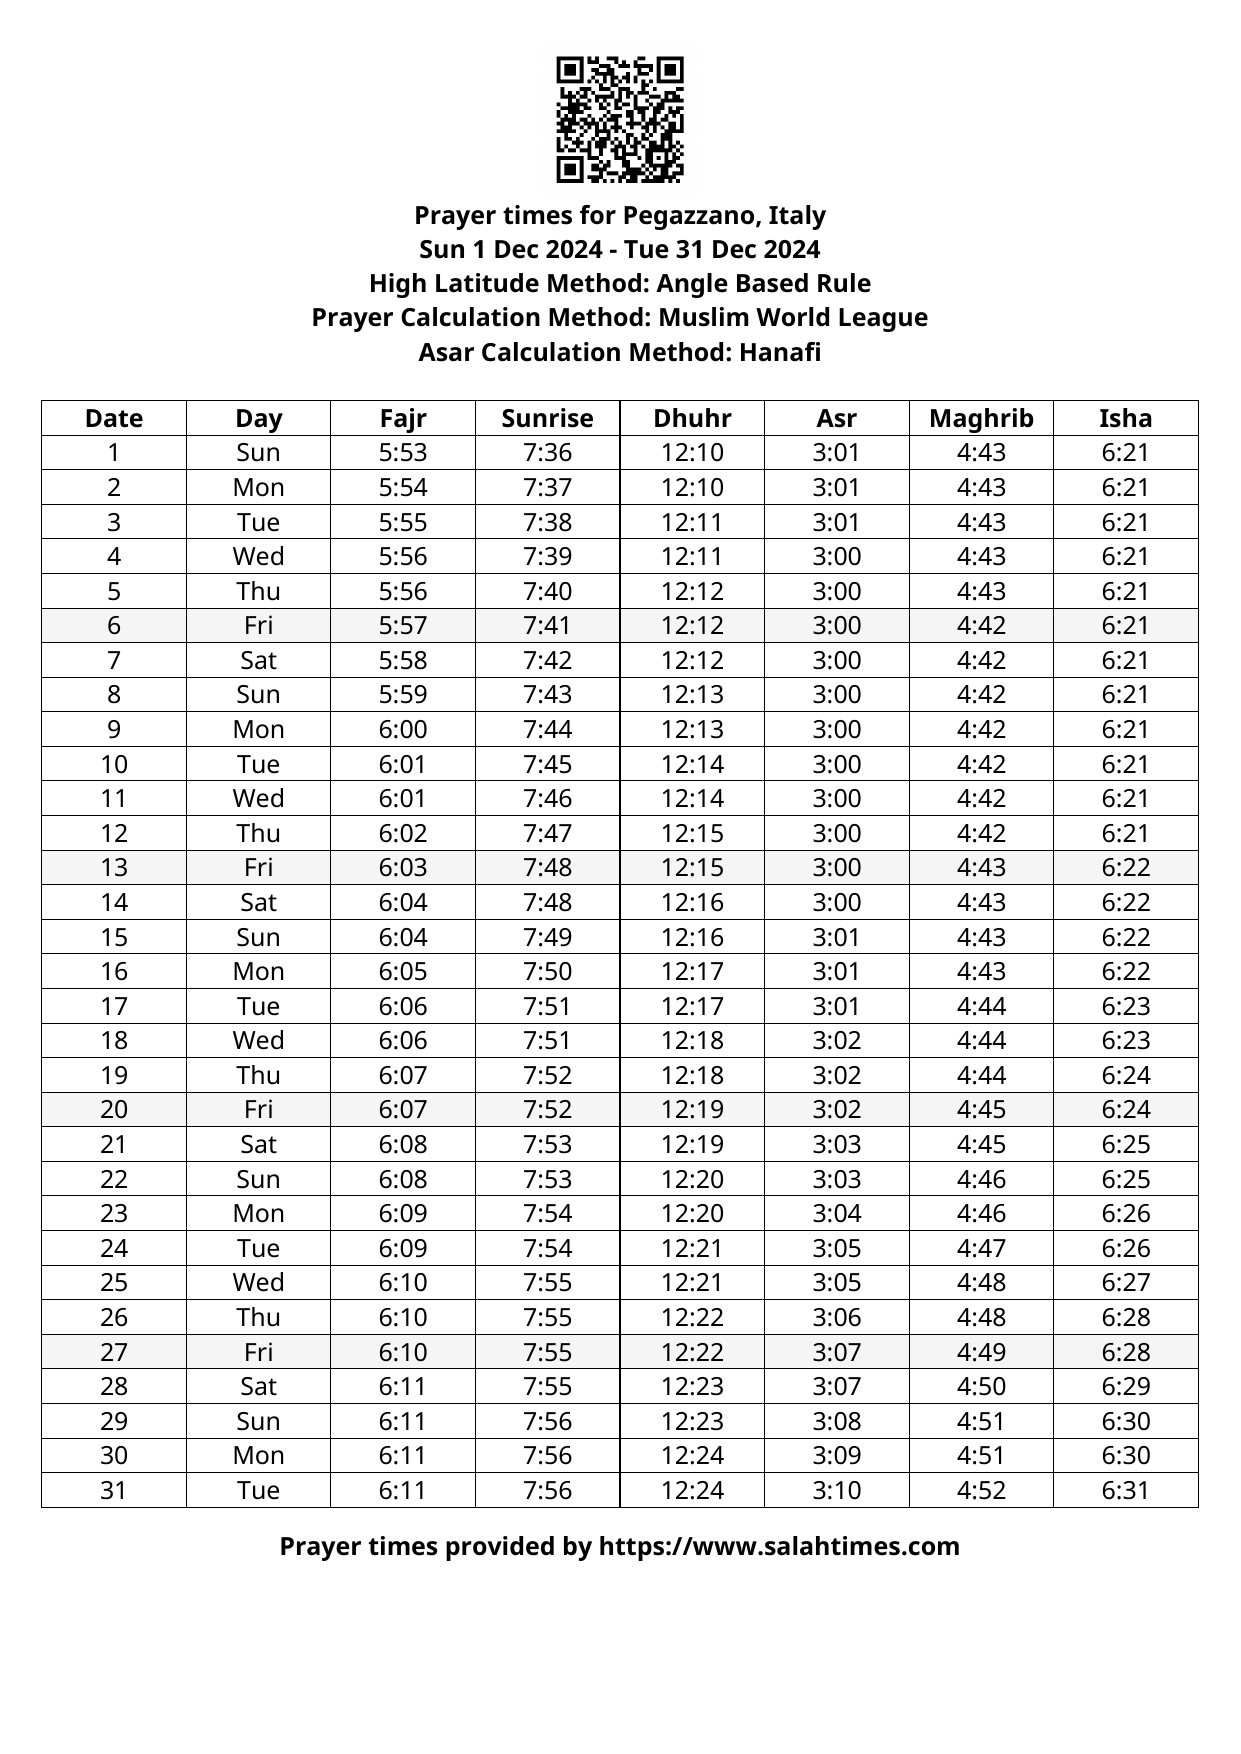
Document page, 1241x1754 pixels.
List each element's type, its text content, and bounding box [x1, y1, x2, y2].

table_cell 13 [42, 851, 186, 884]
table_cell 6:01 [331, 747, 475, 780]
table_cell 12:15 [621, 851, 764, 884]
table_cell 6:21 [1054, 609, 1198, 642]
table_cell 3:01 [765, 989, 909, 1022]
table_cell 12:21 [621, 1231, 764, 1264]
table_cell 4:49 [910, 1335, 1053, 1368]
table_cell 6:09 [331, 1231, 475, 1264]
table_cell 7:53 [476, 1127, 619, 1161]
table_cell Fri [187, 851, 330, 884]
table_cell 6:21 [1054, 436, 1198, 469]
table_cell Thu [187, 1300, 330, 1334]
table_cell 4:51 [910, 1439, 1053, 1472]
table_cell 12:15 [621, 816, 764, 849]
table_cell 7:48 [476, 885, 619, 919]
table_cell 4:42 [910, 747, 1053, 780]
table_cell 12:12 [621, 609, 764, 642]
picture [542, 41, 699, 198]
table_cell 6:11 [331, 1404, 475, 1437]
table_cell 6:31 [1054, 1473, 1198, 1507]
table_cell 5:53 [331, 436, 475, 469]
table_cell 2 [42, 470, 186, 504]
table_cell 6:07 [331, 1093, 475, 1126]
table_cell 21 [42, 1127, 186, 1161]
table_cell 6:21 [1054, 539, 1198, 573]
table_cell 3:09 [765, 1439, 909, 1472]
table_cell 6:04 [331, 920, 475, 953]
table_cell 7 [42, 643, 186, 677]
table_cell 12:12 [621, 574, 764, 607]
table_cell 4:42 [910, 609, 1053, 642]
table_cell Tue [187, 1231, 330, 1264]
table_cell 3:04 [765, 1196, 909, 1230]
table_cell 7:54 [476, 1196, 619, 1230]
table_cell 11 [42, 781, 186, 815]
table_cell 12:22 [621, 1300, 764, 1334]
table_cell 5:57 [331, 609, 475, 642]
table_cell 3:00 [765, 816, 909, 849]
table_cell 25 [42, 1266, 186, 1299]
table_cell 7:51 [476, 1024, 619, 1057]
table_cell Wed [187, 539, 330, 573]
table_cell 3:00 [765, 574, 909, 607]
table_cell 4:44 [910, 1024, 1053, 1057]
table_cell 6:22 [1054, 954, 1198, 988]
table_cell Wed [187, 1266, 330, 1299]
table_cell 3:01 [765, 920, 909, 953]
table_cell 7:51 [476, 989, 619, 1022]
table_cell 6:03 [331, 851, 475, 884]
text Sun 1 Dec 2024 - Tue 31 Dec 2024 [42, 232, 1198, 266]
table_cell 26 [42, 1300, 186, 1334]
text Prayer times provided by https://www.salahtimes.com [42, 1528, 1198, 1563]
table_cell 12:10 [621, 436, 764, 469]
table_cell 7:49 [476, 920, 619, 953]
table_cell 6:21 [1054, 816, 1198, 849]
table_cell 7:56 [476, 1404, 619, 1437]
table_cell Thu [187, 574, 330, 607]
table_cell 31 [42, 1473, 186, 1507]
table_cell 4:43 [910, 505, 1053, 538]
table_cell Wed [187, 781, 330, 815]
table_cell 3:05 [765, 1231, 909, 1264]
table_cell 12:18 [621, 1058, 764, 1092]
text High Latitude Method: Angle Based Rule [42, 266, 1198, 300]
table_cell 20 [42, 1093, 186, 1126]
table_cell 3:06 [765, 1300, 909, 1334]
table_cell 6:30 [1054, 1404, 1198, 1437]
table_cell 6:30 [1054, 1439, 1198, 1472]
table_cell 6 [42, 609, 186, 642]
table_cell 7:55 [476, 1300, 619, 1334]
table_cell 12:19 [621, 1093, 764, 1126]
table_cell 6:11 [331, 1439, 475, 1472]
table_cell 12:20 [621, 1196, 764, 1230]
table_cell 4:42 [910, 678, 1053, 711]
table_cell 6:06 [331, 989, 475, 1022]
table_cell Sun [187, 1162, 330, 1195]
table_cell 6:22 [1054, 851, 1198, 884]
table_cell 5:56 [331, 574, 475, 607]
table_cell 5:55 [331, 505, 475, 538]
table_cell Sun [187, 678, 330, 711]
table_cell 1 [42, 436, 186, 469]
table_cell 7:50 [476, 954, 619, 988]
table_cell 3:02 [765, 1058, 909, 1092]
table_cell 4:43 [910, 574, 1053, 607]
table_cell 12:19 [621, 1127, 764, 1161]
table_cell 4:43 [910, 954, 1053, 988]
table_cell 6:10 [331, 1300, 475, 1334]
table_cell 4:48 [910, 1266, 1053, 1299]
text Prayer Calculation Method: Muslim World League [42, 300, 1198, 334]
table_cell 19 [42, 1058, 186, 1092]
table_cell 6:27 [1054, 1266, 1198, 1299]
table_cell 6:21 [1054, 574, 1198, 607]
table_cell 7:52 [476, 1058, 619, 1092]
table_cell 6:22 [1054, 920, 1198, 953]
table_cell 7:52 [476, 1093, 619, 1126]
table_cell 7:37 [476, 470, 619, 504]
table_cell 10 [42, 747, 186, 780]
table_cell Mon [187, 712, 330, 746]
table_cell 6:10 [331, 1266, 475, 1299]
table_cell 12:10 [621, 470, 764, 504]
table_cell Fri [187, 1093, 330, 1126]
table_cell 12:16 [621, 920, 764, 953]
table_cell 4:46 [910, 1162, 1053, 1195]
table_cell 7:55 [476, 1335, 619, 1368]
table_cell 3:00 [765, 678, 909, 711]
table_cell 4:52 [910, 1473, 1053, 1507]
table_cell 3:07 [765, 1335, 909, 1368]
table_cell 23 [42, 1196, 186, 1230]
table_cell 6:11 [331, 1473, 475, 1507]
table_cell 3:00 [765, 643, 909, 677]
table_cell 7:44 [476, 712, 619, 746]
text Asar Calculation Method: Hanafi [42, 334, 1198, 368]
table_cell 4:51 [910, 1404, 1053, 1437]
table_cell 5 [42, 574, 186, 607]
table_cell Tue [187, 989, 330, 1022]
table_cell 7:56 [476, 1439, 619, 1472]
table_cell 4:50 [910, 1369, 1053, 1403]
table_cell 7:38 [476, 505, 619, 538]
table_cell 7:56 [476, 1473, 619, 1507]
table_cell 12:16 [621, 885, 764, 919]
table_cell 6:24 [1054, 1093, 1198, 1126]
table_cell 4:47 [910, 1231, 1053, 1264]
table_cell 30 [42, 1439, 186, 1472]
table_cell 6:21 [1054, 678, 1198, 711]
table_cell Sun [187, 436, 330, 469]
table_cell Thu [187, 816, 330, 849]
table_cell 6:26 [1054, 1196, 1198, 1230]
table_cell 4:43 [910, 470, 1053, 504]
table_cell 4:45 [910, 1093, 1053, 1126]
table_cell 6:28 [1054, 1300, 1198, 1334]
table_cell 8 [42, 678, 186, 711]
table_cell 7:53 [476, 1162, 619, 1195]
text Prayer times for Pegazzano, Italy [42, 198, 1198, 232]
table_cell 12:11 [621, 539, 764, 573]
table_header Dhuhr [621, 401, 764, 434]
table_cell 27 [42, 1335, 186, 1368]
table_cell 4:44 [910, 989, 1053, 1022]
table_cell 18 [42, 1024, 186, 1057]
table_cell 6:28 [1054, 1335, 1198, 1368]
table_cell 24 [42, 1231, 186, 1264]
table_cell Thu [187, 1058, 330, 1092]
table_header Isha [1054, 401, 1198, 434]
table_cell 12:20 [621, 1162, 764, 1195]
table_cell 6:21 [1054, 470, 1198, 504]
table_cell 7:45 [476, 747, 619, 780]
table_cell Sun [187, 1404, 330, 1437]
table_cell 3:01 [765, 954, 909, 988]
table_cell Mon [187, 470, 330, 504]
table_cell 29 [42, 1404, 186, 1437]
table_header Fajr [331, 401, 475, 434]
table_cell Mon [187, 954, 330, 988]
table_cell 7:39 [476, 539, 619, 573]
table_cell 12:24 [621, 1439, 764, 1472]
table_cell 12:14 [621, 781, 764, 815]
table_cell 3:01 [765, 505, 909, 538]
table_cell 7:43 [476, 678, 619, 711]
table_header Date [42, 401, 186, 434]
table_cell Sat [187, 885, 330, 919]
table_cell 6:02 [331, 816, 475, 849]
table_cell 6:00 [331, 712, 475, 746]
table_cell 7:46 [476, 781, 619, 815]
table_cell Sat [187, 1127, 330, 1161]
table_cell 6:08 [331, 1127, 475, 1161]
table_cell 3:05 [765, 1266, 909, 1299]
table_cell 6:21 [1054, 712, 1198, 746]
table_cell 7:42 [476, 643, 619, 677]
table_cell 4:46 [910, 1196, 1053, 1230]
table_cell 4:43 [910, 436, 1053, 469]
table_cell 3:01 [765, 470, 909, 504]
table_cell Mon [187, 1439, 330, 1472]
table_cell 3:08 [765, 1404, 909, 1437]
table_cell 12:23 [621, 1404, 764, 1437]
table_cell 6:25 [1054, 1127, 1198, 1161]
table_cell 6:23 [1054, 1024, 1198, 1057]
table_cell 12:12 [621, 643, 764, 677]
table_cell 12:13 [621, 678, 764, 711]
table_cell 3:00 [765, 885, 909, 919]
table_cell 4:45 [910, 1127, 1053, 1161]
table_cell 6:10 [331, 1335, 475, 1368]
table_cell 6:01 [331, 781, 475, 815]
table_cell 12:23 [621, 1369, 764, 1403]
table_cell 6:29 [1054, 1369, 1198, 1403]
table_cell 14 [42, 885, 186, 919]
table_cell 6:21 [1054, 643, 1198, 677]
table_cell 12:22 [621, 1335, 764, 1368]
table_cell 3:00 [765, 851, 909, 884]
table_cell 7:54 [476, 1231, 619, 1264]
table_cell 17 [42, 989, 186, 1022]
table_cell 6:21 [1054, 747, 1198, 780]
table_cell 22 [42, 1162, 186, 1195]
table_cell Fri [187, 609, 330, 642]
table_cell 5:58 [331, 643, 475, 677]
table_header Asr [765, 401, 909, 434]
table_cell Tue [187, 505, 330, 538]
table_cell 5:54 [331, 470, 475, 504]
table_cell 12:21 [621, 1266, 764, 1299]
table_cell 6:09 [331, 1196, 475, 1230]
table_cell 6:05 [331, 954, 475, 988]
table_cell Tue [187, 1473, 330, 1507]
table_cell 3:07 [765, 1369, 909, 1403]
table_cell 3:00 [765, 712, 909, 746]
table_cell 6:23 [1054, 989, 1198, 1022]
table_cell Fri [187, 1335, 330, 1368]
table_cell 3:00 [765, 539, 909, 573]
table_header Day [187, 401, 330, 434]
table_cell Sat [187, 1369, 330, 1403]
table_cell 12:14 [621, 747, 764, 780]
table_cell 4:43 [910, 539, 1053, 573]
table_cell 7:48 [476, 851, 619, 884]
table_cell 4:42 [910, 712, 1053, 746]
table_cell 6:21 [1054, 505, 1198, 538]
table_cell 3:10 [765, 1473, 909, 1507]
table_header Maghrib [910, 401, 1053, 434]
table_cell Wed [187, 1024, 330, 1057]
table_cell 6:26 [1054, 1231, 1198, 1264]
table_cell 6:22 [1054, 885, 1198, 919]
table_cell 12:24 [621, 1473, 764, 1507]
table_cell 4 [42, 539, 186, 573]
table_cell Sat [187, 643, 330, 677]
table_cell Sun [187, 920, 330, 953]
table_cell 3:03 [765, 1162, 909, 1195]
table_header Sunrise [476, 401, 619, 434]
table_cell 4:48 [910, 1300, 1053, 1334]
table_cell 6:04 [331, 885, 475, 919]
table_cell 7:41 [476, 609, 619, 642]
table_cell 12:17 [621, 954, 764, 988]
table_cell 12:11 [621, 505, 764, 538]
table_cell 28 [42, 1369, 186, 1403]
table_cell 4:42 [910, 781, 1053, 815]
table_cell 6:21 [1054, 781, 1198, 815]
table_cell 4:44 [910, 1058, 1053, 1092]
table_cell 12:18 [621, 1024, 764, 1057]
table_cell 3:02 [765, 1093, 909, 1126]
table_cell 5:59 [331, 678, 475, 711]
table_cell 6:24 [1054, 1058, 1198, 1092]
table_cell 9 [42, 712, 186, 746]
table_cell 7:55 [476, 1266, 619, 1299]
table_cell 4:42 [910, 816, 1053, 849]
table_cell 16 [42, 954, 186, 988]
table_cell 4:43 [910, 920, 1053, 953]
table_cell Tue [187, 747, 330, 780]
table_cell 3:03 [765, 1127, 909, 1161]
table_cell 6:06 [331, 1024, 475, 1057]
table_cell 3:02 [765, 1024, 909, 1057]
table_cell 3:00 [765, 747, 909, 780]
table_cell 12 [42, 816, 186, 849]
table_cell 7:36 [476, 436, 619, 469]
table_cell 3:00 [765, 609, 909, 642]
table_cell 12:17 [621, 989, 764, 1022]
table_cell 7:47 [476, 816, 619, 849]
table_cell 3:01 [765, 436, 909, 469]
table_cell 6:25 [1054, 1162, 1198, 1195]
table_cell 4:43 [910, 851, 1053, 884]
table_cell 6:07 [331, 1058, 475, 1092]
table_cell 4:43 [910, 885, 1053, 919]
table_cell Mon [187, 1196, 330, 1230]
table_cell 4:42 [910, 643, 1053, 677]
table_cell 6:11 [331, 1369, 475, 1403]
table_cell 3:00 [765, 781, 909, 815]
table_cell 3 [42, 505, 186, 538]
table_cell 5:56 [331, 539, 475, 573]
table_cell 15 [42, 920, 186, 953]
table_cell 7:55 [476, 1369, 619, 1403]
table_cell 12:13 [621, 712, 764, 746]
table_cell 7:40 [476, 574, 619, 607]
table_cell 6:08 [331, 1162, 475, 1195]
